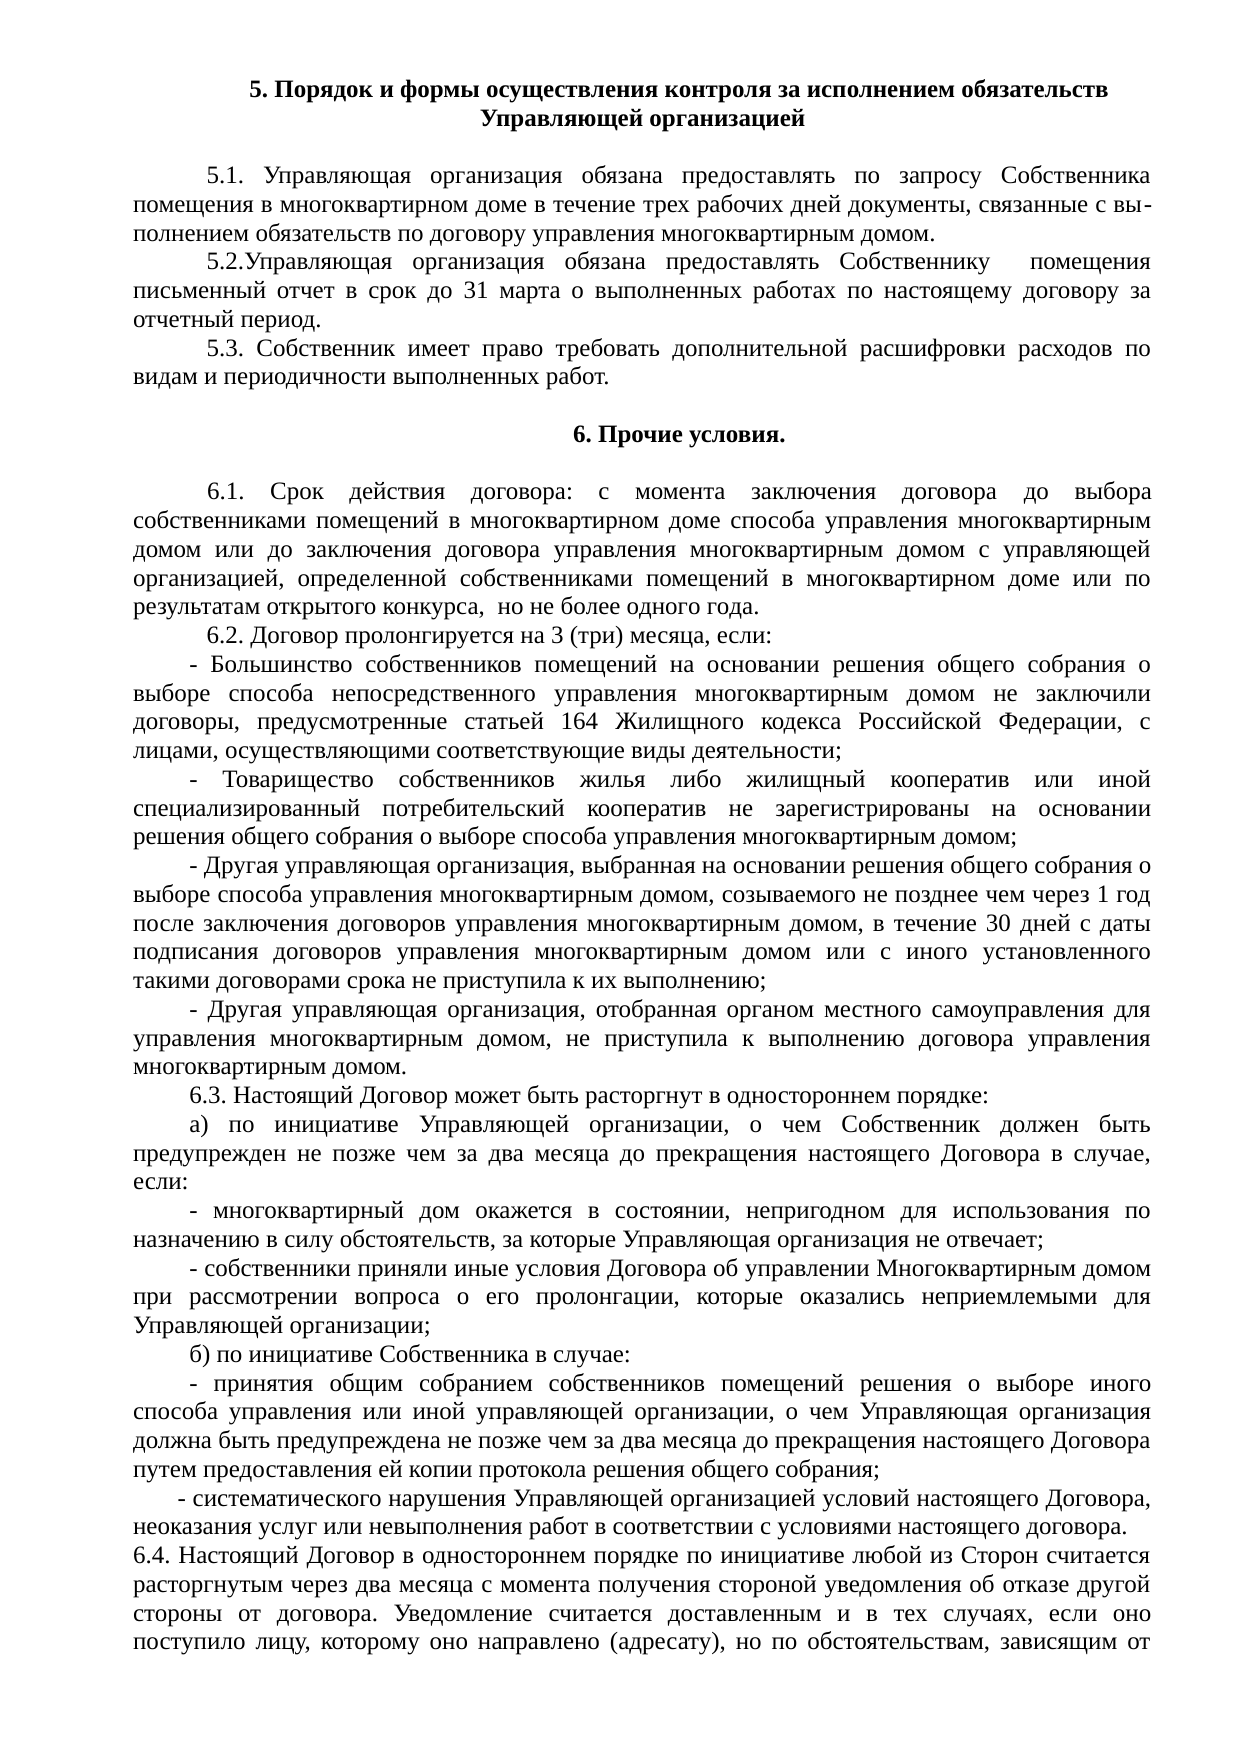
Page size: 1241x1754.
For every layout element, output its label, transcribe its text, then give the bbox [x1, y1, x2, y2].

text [133, 1540, 1152, 1655]
text 6.3. Настоящий Договор может быть расторгнут в одностороннем порядке: [133, 1080, 1152, 1109]
text 5. Порядок и формы осуществления контроля за исполнением обязательств Управляющей организацией [133, 74, 1152, 131]
text - Другая управляющая организация, выбранная на основании решения общего собрания о выборе способа управления многоквартирным домом, созываемого не позднее чем через 1 год после заключения договоров управления многоквартирным домом, в течение 30 дней с даты подписания договоров управления многоквартирным домом или с иного установленного такими договорами срока не приступила к их выполнению; [133, 850, 1152, 994]
text - многоквартирный дом окажется в состоянии, непригодном для использования по назначению в силу обстоятельств, за которые Управляющая организация не отвечает; [133, 1195, 1152, 1253]
text - систематического нарушения Управляющей организацией условий настоящего Договора, неоказания услуг или невыполнения работ в соответствии с условиями настоящего договора. [133, 1483, 1152, 1540]
text 5.1. Управляющая организация обязана предоставлять по запросу Собственника помещения в многоквартирном доме в течение трех рабочих дней документы, связанные с выполнением обязательств по договору управления многоквартирным домом. [133, 160, 1152, 246]
text 6. Прочие условия. [133, 419, 1152, 448]
text 6.1. Срок действия договора: с момента заключения договора до выбора собственниками помещений в многоквартирном доме способа управления многоквартирным домом или до заключения договора управления многоквартирным домом с управляющей организацией, определенной собственниками помещений в многоквартирном доме или по результатам открытого конкурса, но не более одного года. [133, 476, 1152, 620]
text - собственники приняли иные условия Договора об управлении Многоквартирным домом при рассмотрении вопроса о его пролонгации, которые оказались неприемлемыми для Управляющей организации; [133, 1253, 1152, 1339]
text а) по инициативе Управляющей организации, о чем Собственник должен быть предупрежден не позже чем за два месяца до прекращения настоящего Договора в случае, если: [133, 1109, 1152, 1195]
text 5.3. Собственник имеет право требовать дополнительной расшифровки расходов по видам и периодичности выполненных работ. [133, 333, 1152, 390]
text - Другая управляющая организация, отобранная органом местного самоуправления для управления многоквартирным домом, не приступила к выполнению договора управления многоквартирным домом. [133, 994, 1152, 1080]
text - принятия общим собранием собственников помещений решения о выборе иного способа управления или иной управляющей организации, о чем Управляющая организация должна быть предупреждена не позже чем за два месяца до прекращения настоящего Договора путем предоставления ей копии протокола решения общего собрания; [133, 1368, 1152, 1483]
text - Большинство собственников помещений на основании решения общего собрания о выборе способа непосредственного управления многоквартирным домом не заключили договоры, предусмотренные статьей 164 Жилищного кодекса Российской Федерации, с лицами, осуществляющими соответствующие виды деятельности; [133, 649, 1152, 764]
text б) по инициативе Собственника в случае: [133, 1339, 1152, 1368]
text - Товарищество собственников жилья либо жилищный кооператив или иной специализированный потребительский кооператив не зарегистрированы на основании решения общего собрания о выборе способа управления многоквартирным домом; [133, 764, 1152, 850]
text 5.2.Управляющая организация обязана предоставлять Собственнику помещения письменный отчет в срок до 31 марта о выполненных работах по настоящему договору за отчетный период. [133, 246, 1152, 333]
text 6.2. Договор пролонгируется на 3 (три) месяца, если: [133, 620, 1152, 649]
